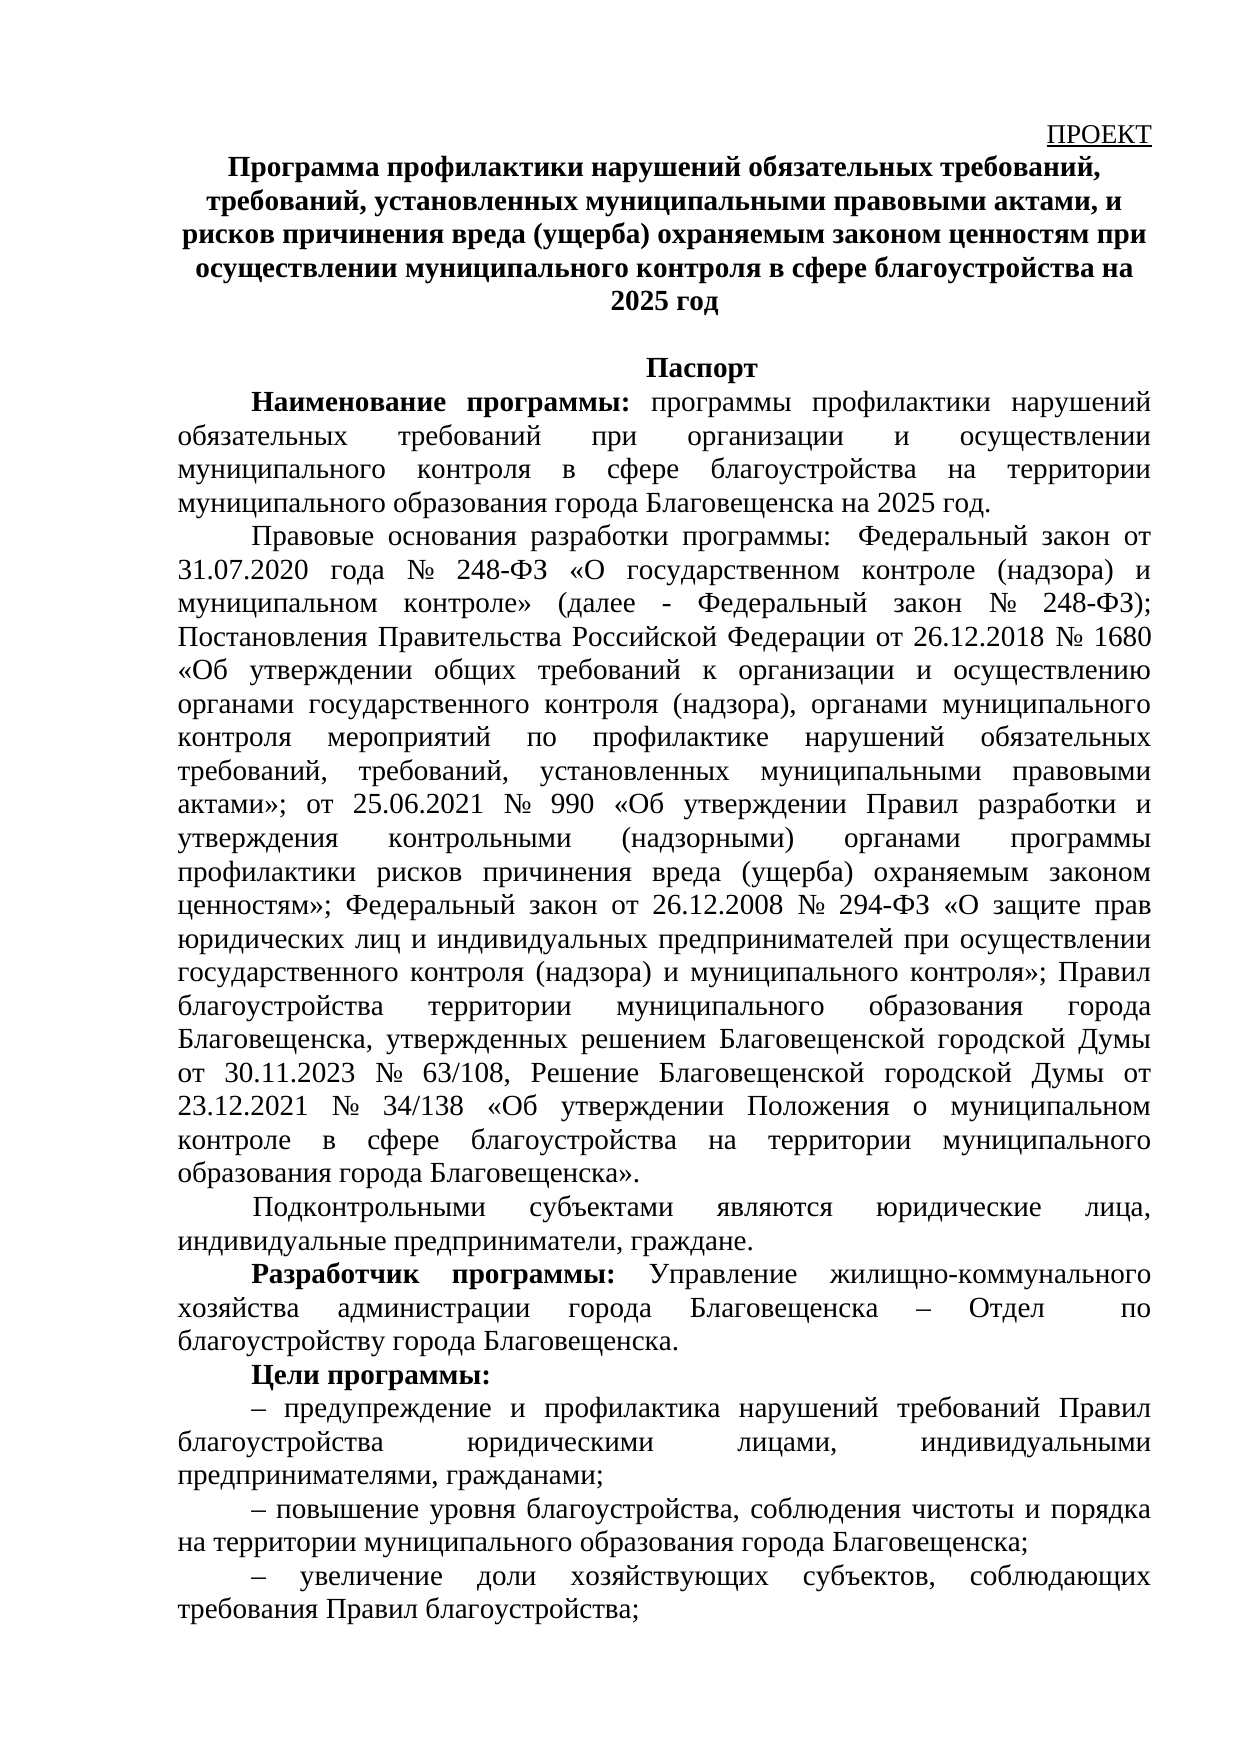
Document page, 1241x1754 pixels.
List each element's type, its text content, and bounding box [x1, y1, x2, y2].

text Цели программы: [177, 1357, 1152, 1390]
text Разработчик программы: Управление жилищно-коммунального хозяйства администрации города Благовещенска – Отдел по благоустройству города Благовещенска. [177, 1256, 1152, 1357]
text Наименование программы: программы профилактики нарушений обязательных требований при организации и осуществлении муниципального контроля в сфере благоустройства на территории муниципального образования города Благовещенска на 2025 год. [177, 384, 1152, 518]
text Программа профилактики нарушений обязательных требований, требований, установленных муниципальными правовыми актами, и рисков причинения вреда (ущерба) охраняемым законом ценностям при осуществлении муниципального контроля в сфере благоустройства на 2025 год [177, 149, 1152, 317]
text Подконтрольными субъектами являются юридические лица, индивидуальные предприниматели, граждане. [177, 1189, 1152, 1256]
text Правовые основания разработки программы: Федеральный закон от 31.07.2020 года № 248-ФЗ «О государственном контроле (надзора) и муниципальном контроле» (далее - Федеральный закон № 248-ФЗ); Постановления Правительства Российской Федерации от 26.12.2018 № 1680 «Об утверждении общих требований к организации и осуществлению органами государственного контроля (надзора), органами муниципального контроля мероприятий по профилактике нарушений обязательных требований, требований, установленных муниципальными правовыми актами»; от 25.06.2021 № 990 «Об утверждении Правил разработки и утверждения контрольными (надзорными) органами программы профилактики рисков причинения вреда (ущерба) охраняемым законом ценностям»; Федеральный закон от 26.12.2008 № 294-ФЗ «О защите прав юридических лиц и индивидуальных предпринимателей при осуществлении государственного контроля (надзора) и муниципального контроля»; Правил благоустройства территории муниципального образования города Благовещенска, утвержденных решением Благовещенской городской Думы от 30.11.2023 № 63/108, Решение Благовещенской городской Думы от 23.12.2021 № 34/138 «Об утверждении Положения о муниципальном контроле в сфере благоустройства на территории муниципального образования города Благовещенска». [177, 518, 1152, 1189]
text – предупреждение и профилактика нарушений требований Правил благоустройства юридическими лицами, индивидуальными предпринимателями, гражданами; [177, 1390, 1152, 1491]
text – увеличение доли хозяйствующих субъектов, соблюдающих требования Правил благоустройства; [177, 1558, 1152, 1625]
text ПРОЕКТ [177, 118, 1152, 149]
text Паспорт [252, 351, 1152, 384]
text – повышение уровня благоустройства, соблюдения чистоты и порядка на территории муниципального образования города Благовещенска; [177, 1491, 1152, 1558]
